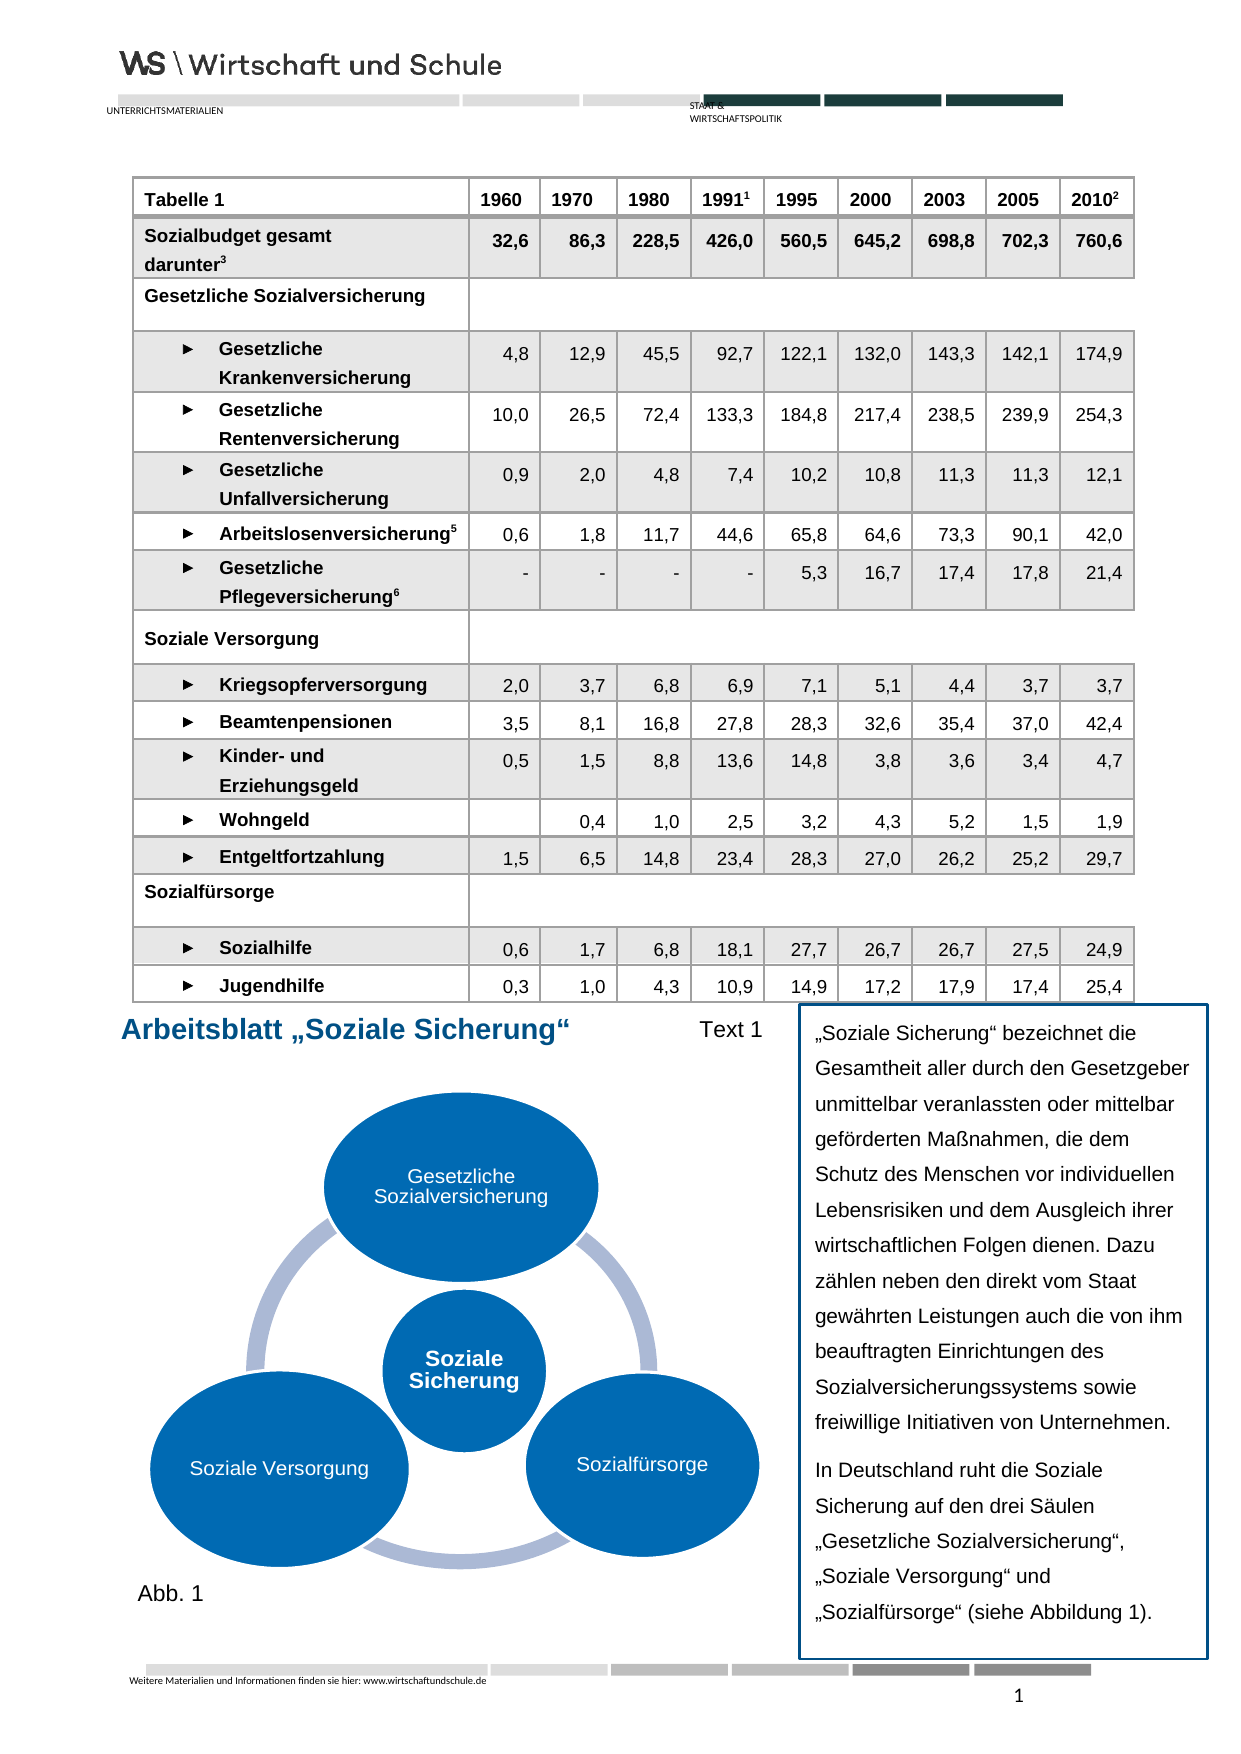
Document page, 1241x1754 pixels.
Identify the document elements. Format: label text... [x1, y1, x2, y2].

table_cell Arbeitslosenversicherung5 [134, 514, 468, 549]
table_cell 8,8 [618, 740, 690, 798]
table_cell 27,0 [839, 838, 911, 873]
table_cell 142,1 [987, 332, 1059, 391]
table_cell 1,8 [541, 514, 616, 549]
table_cell 28,3 [765, 702, 837, 737]
table_cell 65,8 [765, 514, 837, 549]
table_cell 3,2 [765, 800, 837, 835]
table_cell 16,7 [839, 551, 911, 609]
table_cell 6,9 [692, 665, 763, 700]
table_cell 239,9 [987, 393, 1059, 451]
table_cell 26,7 [839, 928, 911, 963]
table_cell 3,7 [541, 665, 616, 700]
table_cell 12,1 [1061, 453, 1133, 511]
table_cell 132,0 [839, 332, 911, 391]
table_cell - [618, 551, 690, 609]
table_header 2005 [987, 179, 1059, 214]
table_header 19911 [692, 179, 763, 214]
table_cell 1,0 [541, 966, 616, 1001]
table_header 2003 [913, 179, 985, 214]
table_cell 6,8 [618, 665, 690, 700]
table_cell 0,4 [541, 800, 616, 835]
table_cell - [692, 551, 763, 609]
table_cell 11,3 [913, 453, 985, 511]
table_cell 25,2 [987, 838, 1059, 873]
table_cell 11,7 [618, 514, 690, 549]
table_cell 5,1 [839, 665, 911, 700]
table_cell 4,3 [839, 800, 911, 835]
table_cell 25,4 [1061, 966, 1133, 1001]
table_cell Gesetzliche Unfallversicherung [134, 453, 468, 511]
table_cell 32,6 [470, 219, 539, 277]
table_cell 10,0 [470, 393, 539, 451]
table_cell 42,0 [1061, 514, 1133, 549]
table_cell 28,3 [765, 838, 837, 873]
table_cell 17,9 [913, 966, 985, 1001]
table_cell 27,8 [692, 702, 763, 737]
table_cell 0,6 [470, 514, 539, 549]
table_cell 184,8 [765, 393, 837, 451]
table_cell 3,4 [987, 740, 1059, 798]
table_cell 90,1 [987, 514, 1059, 549]
table_cell 17,2 [839, 966, 911, 1001]
table_cell 24,9 [1061, 928, 1133, 963]
table_cell 217,4 [839, 393, 911, 451]
table_cell 1,5 [541, 740, 616, 798]
table_cell Soziale Versorgung [134, 611, 468, 662]
table_cell Sozialhilfe [134, 928, 468, 963]
table_cell 4,3 [618, 966, 690, 1001]
table_cell 10,9 [692, 966, 763, 1001]
table_cell 45,5 [618, 332, 690, 391]
table_cell 4,8 [618, 453, 690, 511]
table_cell 44,6 [692, 514, 763, 549]
table_header 1970 [541, 179, 616, 214]
table_cell 645,2 [839, 219, 911, 277]
table_cell 7,4 [692, 453, 763, 511]
table_cell 5,3 [765, 551, 837, 609]
table_header 1995 [765, 179, 837, 214]
table_header 2000 [839, 179, 911, 214]
table_cell 17,4 [913, 551, 985, 609]
table_cell 3,5 [470, 702, 539, 737]
table_cell 1,9 [1061, 800, 1133, 835]
table_cell 7,1 [765, 665, 837, 700]
table_cell 27,7 [765, 928, 837, 963]
table_cell 14,8 [618, 838, 690, 873]
table_cell 0,3 [470, 966, 539, 1001]
table_cell 1,7 [541, 928, 616, 963]
table_cell 64,6 [839, 514, 911, 549]
table_cell Gesetzliche Sozialversicherung [134, 279, 468, 330]
table_cell 3,6 [913, 740, 985, 798]
table_cell Jugendhilfe [134, 966, 468, 1001]
table_cell Gesetzliche Pflegeversicherung6 [134, 551, 468, 609]
table_cell 26,5 [541, 393, 616, 451]
table_cell 4,7 [1061, 740, 1133, 798]
table_cell 1,0 [618, 800, 690, 835]
table_cell 143,3 [913, 332, 985, 391]
table_cell 10,8 [839, 453, 911, 511]
table_cell 5,2 [913, 800, 985, 835]
table_cell 32,6 [839, 702, 911, 737]
table_cell 12,9 [541, 332, 616, 391]
table_cell 702,3 [987, 219, 1059, 277]
table_cell 228,5 [618, 219, 690, 277]
table_cell 3,8 [839, 740, 911, 798]
table_cell 16,8 [618, 702, 690, 737]
table_cell 8,1 [541, 702, 616, 737]
table_cell 27,5 [987, 928, 1059, 963]
table_cell 72,4 [618, 393, 690, 451]
table_cell 42,4 [1061, 702, 1133, 737]
table_cell 133,3 [692, 393, 763, 451]
table_cell 3,7 [1061, 665, 1133, 700]
picture [119, 51, 501, 75]
table_cell 23,4 [692, 838, 763, 873]
table_cell Kinder- und Erziehungsgeld [134, 740, 468, 798]
table_cell 2,5 [692, 800, 763, 835]
table_cell 1,5 [470, 838, 539, 873]
table_cell 86,3 [541, 219, 616, 277]
table_cell 21,4 [1061, 551, 1133, 609]
table_cell 11,3 [987, 453, 1059, 511]
table_cell 0,5 [470, 740, 539, 798]
table_cell 1,5 [987, 800, 1059, 835]
table_cell 4,4 [913, 665, 985, 700]
table_cell 174,9 [1061, 332, 1133, 391]
table_cell 0,9 [470, 453, 539, 511]
table_cell 26,7 [913, 928, 985, 963]
table_cell 35,4 [913, 702, 985, 737]
table_cell 10,2 [765, 453, 837, 511]
table_cell 14,8 [765, 740, 837, 798]
table_cell - [541, 551, 616, 609]
table_cell 426,0 [692, 219, 763, 277]
table_cell 13,6 [692, 740, 763, 798]
table_cell 0,6 [470, 928, 539, 963]
table_cell 254,3 [1061, 393, 1133, 451]
table_cell 18,1 [692, 928, 763, 963]
table_header 1960 [470, 179, 539, 214]
table_cell 14,9 [765, 966, 837, 1001]
table_cell 560,5 [765, 219, 837, 277]
table_cell 17,4 [987, 966, 1059, 1001]
table_cell Wohngeld [134, 800, 468, 835]
table_header Tabelle 1 [134, 179, 468, 214]
table_cell [470, 800, 539, 835]
table_cell 73,3 [913, 514, 985, 549]
table_cell 2,0 [470, 665, 539, 700]
table_cell 37,0 [987, 702, 1059, 737]
table_cell 698,8 [913, 219, 985, 277]
table_cell Beamtenpensionen [134, 702, 468, 737]
table_header 20102 [1061, 179, 1133, 214]
table_cell 29,7 [1061, 838, 1133, 873]
table_cell 6,8 [618, 928, 690, 963]
table_cell 122,1 [765, 332, 837, 391]
table_cell 3,7 [987, 665, 1059, 700]
table_cell 4,8 [470, 332, 539, 391]
table_cell Sozialbudget gesamt darunter3 [134, 219, 468, 277]
table_cell 760,6 [1061, 219, 1133, 277]
table_cell 17,8 [987, 551, 1059, 609]
table_cell Gesetzliche Krankenversicherung [134, 332, 468, 391]
table_cell - [470, 551, 539, 609]
table_cell 238,5 [913, 393, 985, 451]
table_cell Gesetzliche Rentenversicherung [134, 393, 468, 451]
table_cell 2,0 [541, 453, 616, 511]
table_cell 6,5 [541, 838, 616, 873]
table_cell Entgeltfortzahlung [134, 838, 468, 873]
table_cell Sozialfürsorge [134, 875, 468, 926]
table_cell Kriegsopferversorgung [134, 665, 468, 700]
table_cell 92,7 [692, 332, 763, 391]
table_header 1980 [618, 179, 690, 214]
table_cell 26,2 [913, 838, 985, 873]
